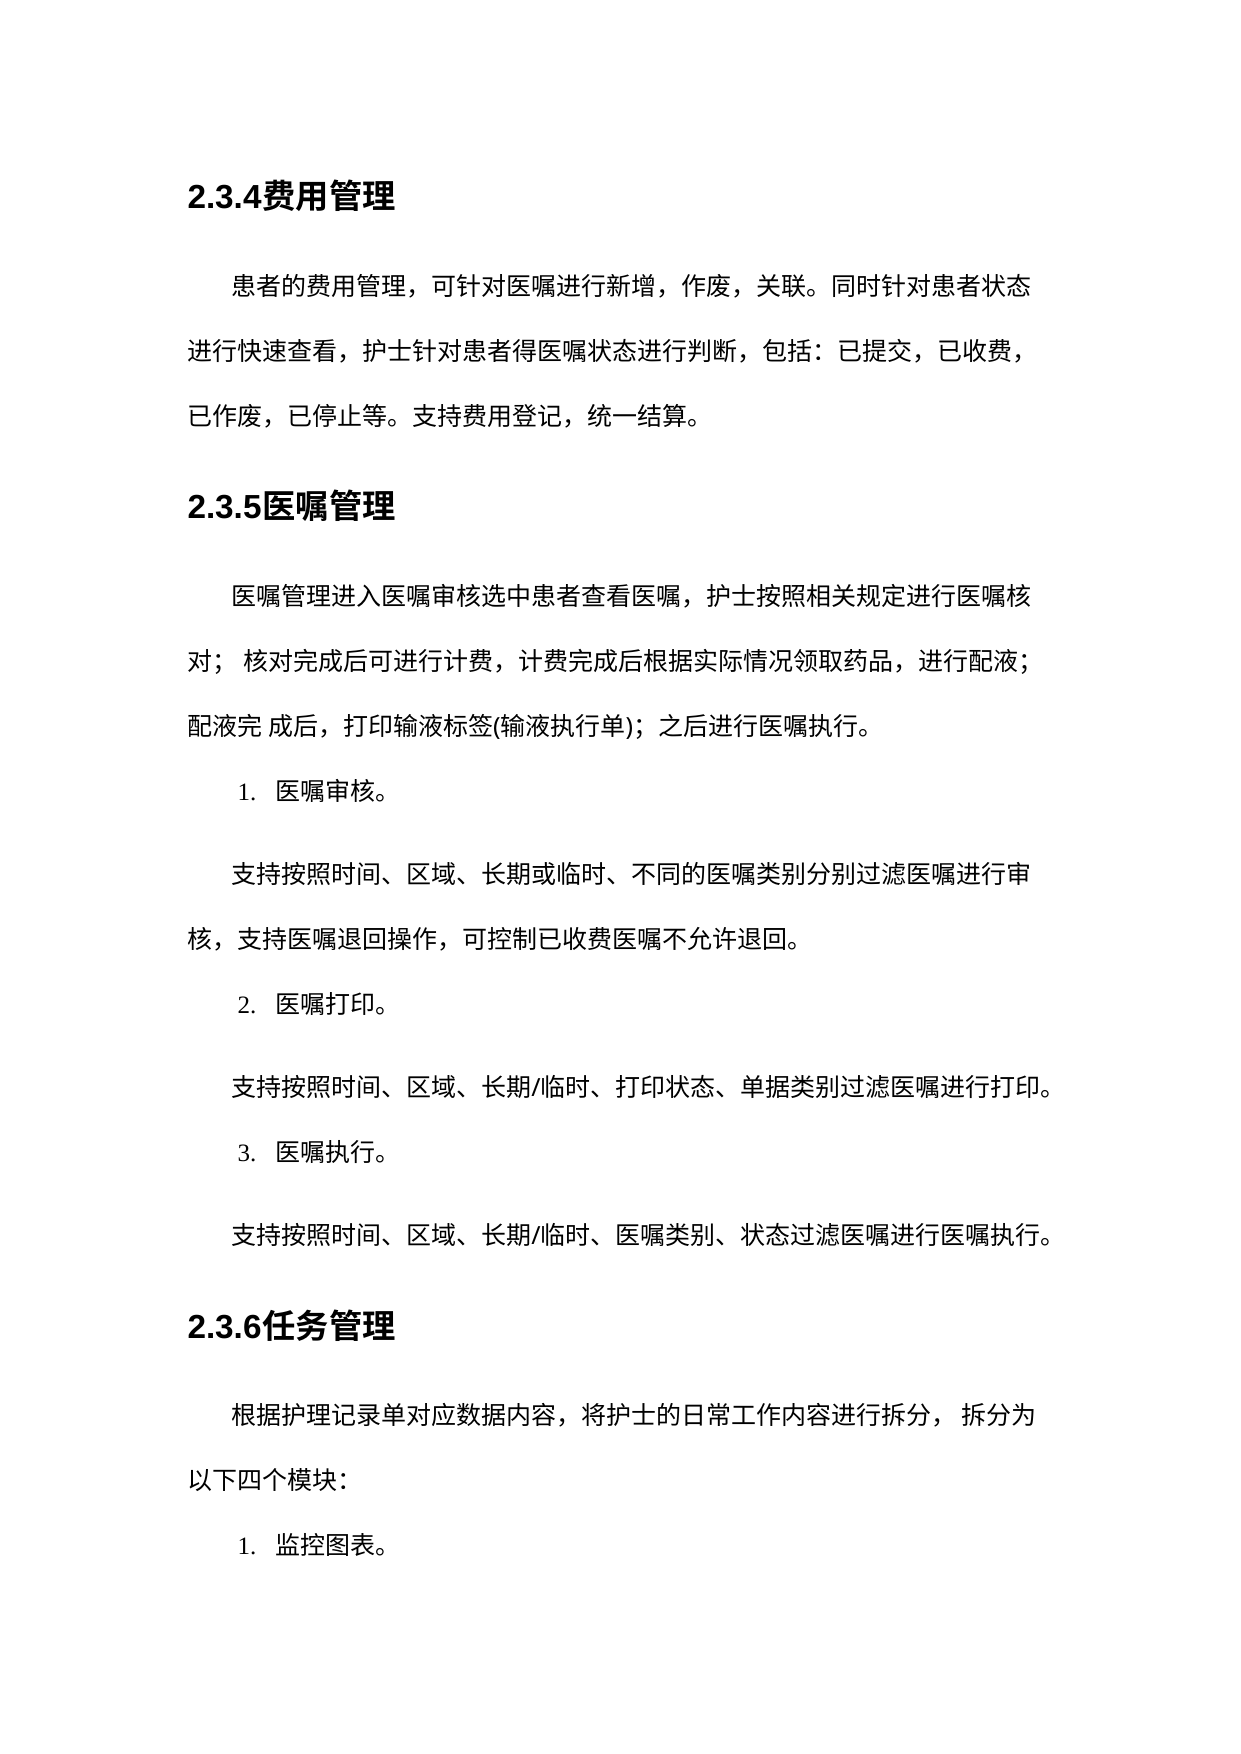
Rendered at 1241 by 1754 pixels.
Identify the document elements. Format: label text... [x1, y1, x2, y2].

text 支持按照时间、区域、长期或临时、不同的医嘱类别分别过滤医嘱进行审核，支持医嘱退回操作，可控制已收费医嘱不允许退回。 [187, 840, 1053, 970]
subtitle 任务管理 [187, 1291, 1053, 1356]
text 医嘱管理进入医嘱审核选中患者查看医嘱，护士按照相关规定进行医嘱核对； 核对完成后可进行计费，计费完成后根据实际情况领取药品，进行配液；配液完 成后，打印输液标签(输液执行单)；之后进行医嘱执行。 [187, 562, 1053, 757]
list 医嘱执行。 [237, 1118, 1053, 1183]
subtitle 医嘱管理 [187, 472, 1053, 537]
list 医嘱审核。 [237, 757, 1053, 822]
text 支持按照时间、区域、长期/临时、打印状态、单据类别过滤医嘱进行打印。 [187, 1053, 1053, 1118]
text 支持按照时间、区域、长期/临时、医嘱类别、状态过滤医嘱进行医嘱执行。 [187, 1201, 1053, 1266]
list 医嘱打印。 [237, 970, 1053, 1035]
list 监控图表。 [237, 1511, 1053, 1576]
text 患者的费用管理，可针对医嘱进行新增，作废，关联。同时针对患者状态进行快速查看，护士针对患者得医嘱状态进行判断，包括：已提交，已收费，已作废，已停止等。支持费用登记，统一结算。 [187, 252, 1053, 447]
text 根据护理记录单对应数据内容，将护士的日常工作内容进行拆分， 拆分为以下四个模块： [187, 1381, 1053, 1511]
subtitle 费用管理 [187, 162, 1053, 227]
